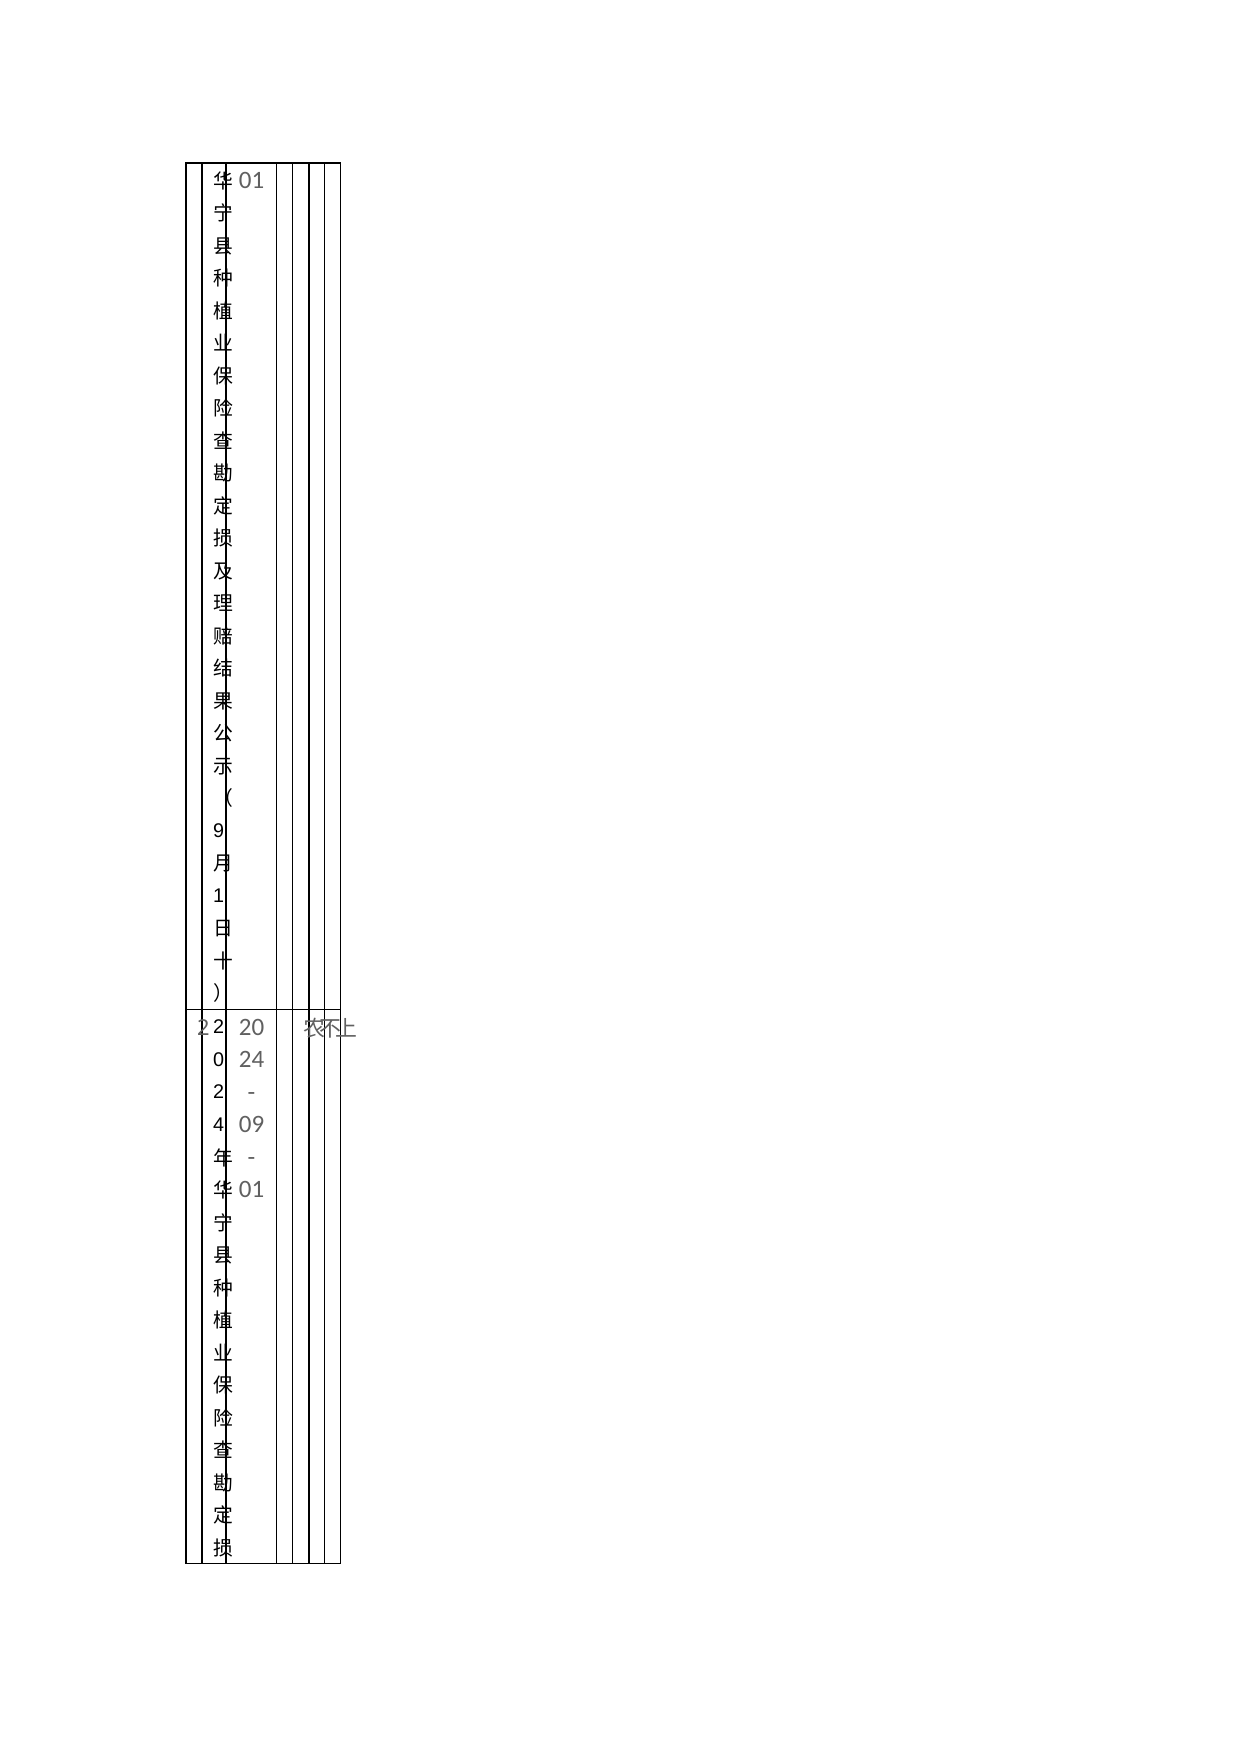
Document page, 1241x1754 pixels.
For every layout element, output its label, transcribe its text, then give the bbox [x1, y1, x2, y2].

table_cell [203, 164, 225, 1008]
table_cell 2024-09-01 [227, 164, 276, 1008]
table_cell 2024-09-01 [227, 1010, 276, 1563]
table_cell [203, 1010, 225, 1563]
table_cell [277, 1010, 292, 1563]
table_cell 25 [187, 1010, 201, 1563]
table_cell 上网 [325, 164, 340, 1008]
table_cell 24 [187, 164, 201, 1008]
table_cell 不涉密 [310, 164, 324, 1008]
table_cell 上网 [325, 1010, 340, 1030]
table_cell 农业农村局 [293, 164, 308, 1008]
table_cell 上网 [325, 1026, 340, 1563]
table_cell 农业农村局 [293, 1010, 308, 1563]
table_cell 不涉密 [310, 1025, 324, 1563]
table_cell [277, 164, 292, 1008]
